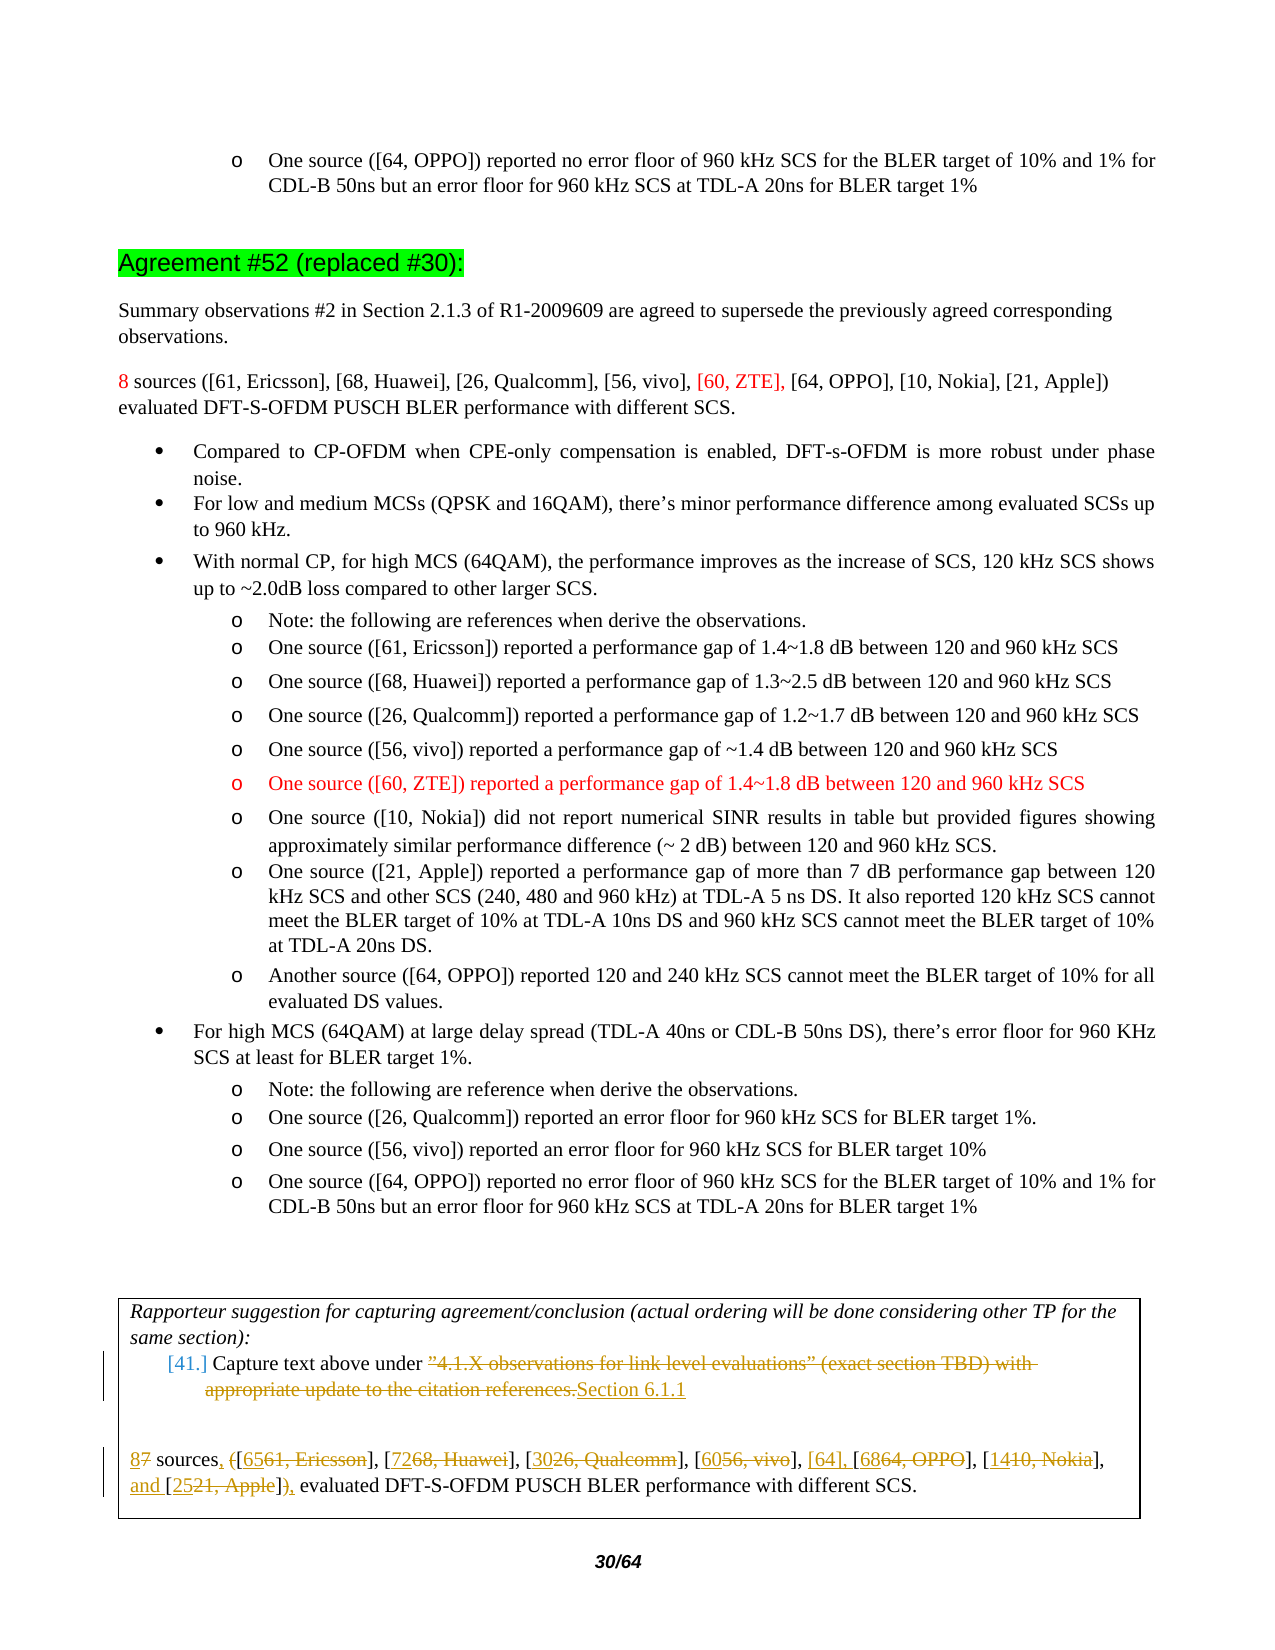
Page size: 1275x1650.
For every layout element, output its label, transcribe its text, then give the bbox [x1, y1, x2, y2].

list For low and medium MCSs (QPSK and 16QAM), there’s minor performance difference among evaluated SCSs up to 960 kHz. [156, 491, 1157, 541]
list One source ([10, Nokia]) did not report numerical SINR results in table but provided figures showing approximately similar performance difference (~ 2 dB) between 120 and 960 kHz SCS. [231, 805, 1157, 857]
list One source ([21, Apple]) reported a performance gap of more than 7 dB performance gap between 120 kHz SCS and other SCS (240, 480 and 960 kHz) at TDL-A 5 ns DS. It also reported 120 kHz SCS cannot meet the BLER target of 10% at TDL-A 10ns DS and 960 kHz SCS cannot meet the BLER target of 10% at TDL-A 20ns DS. [231, 859, 1157, 957]
list One source ([26, Qualcomm]) reported an error floor for 960 kHz SCS for BLER target 1%. [231, 1105, 1157, 1130]
list One source ([64, OPPO]) reported no error floor of 960 kHz SCS for the BLER target of 10% and 1% for CDL-B 50ns but an error floor for 960 kHz SCS at TDL-A 20ns for BLER target 1% [231, 148, 1157, 197]
list One source ([56, vivo]) reported a performance gap of ~1.4 dB between 120 and 960 kHz SCS [231, 737, 1157, 763]
subtitle Agreement #52 (replaced #30): [118, 248, 1157, 277]
list Note: the following are reference when derive the observations. [231, 1077, 1157, 1103]
list One source ([26, Qualcomm]) reported a performance gap of 1.2~1.7 dB between 120 and 960 kHz SCS [231, 703, 1157, 729]
list One source ([68, Huawei]) reported a performance gap of 1.3~2.5 dB between 120 and 960 kHz SCS [231, 669, 1157, 695]
list For high MCS (64QAM) at large delay spread (TDL-A 40ns or CDL-B 50ns DS), there’s error floor for 960 KHz SCS at least for BLER target 1%. [156, 1019, 1157, 1069]
list Note: the following are references when derive the observations. [231, 608, 1157, 633]
text Summary observations #2 in Section 2.1.3 of R1-2009609 are agreed to supersede the previously agreed corresponding observations. [118, 298, 1157, 348]
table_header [119, 1299, 1139, 1518]
list Compared to CP-OFDM when CPE-only compensation is enabled, DFT-s-OFDM is more robust under phase noise. [156, 439, 1157, 489]
list One source ([61, Ericsson]) reported a performance gap of 1.4~1.8 dB between 120 and 960 kHz SCS [231, 635, 1157, 661]
text 8 sources ([61, Ericsson], [68, Huawei], [26, Qualcomm], [56, vivo], [60, ZTE], [64, OPPO], [10, Nokia], [21, Apple]) evaluated DFT-S-OFDM PUSCH BLER performance with different SCS. [118, 369, 1157, 419]
list One source ([60, ZTE]) reported a performance gap of 1.4~1.8 dB between 120 and 960 kHz SCS [231, 771, 1157, 797]
list One source ([56, vivo]) reported an error floor for 960 kHz SCS for BLER target 10% [231, 1137, 1157, 1162]
list Another source ([64, OPPO]) reported 120 and 240 kHz SCS cannot meet the BLER target of 10% for all evaluated DS values. [231, 963, 1157, 1013]
list With normal CP, for high MCS (64QAM), the performance improves as the increase of SCS, 120 kHz SCS shows up to ~2.0dB loss compared to other larger SCS. [156, 549, 1157, 599]
list One source ([64, OPPO]) reported no error floor of 960 kHz SCS for the BLER target of 10% and 1% for CDL-B 50ns but an error floor for 960 kHz SCS at TDL-A 20ns for BLER target 1% [231, 1169, 1157, 1218]
